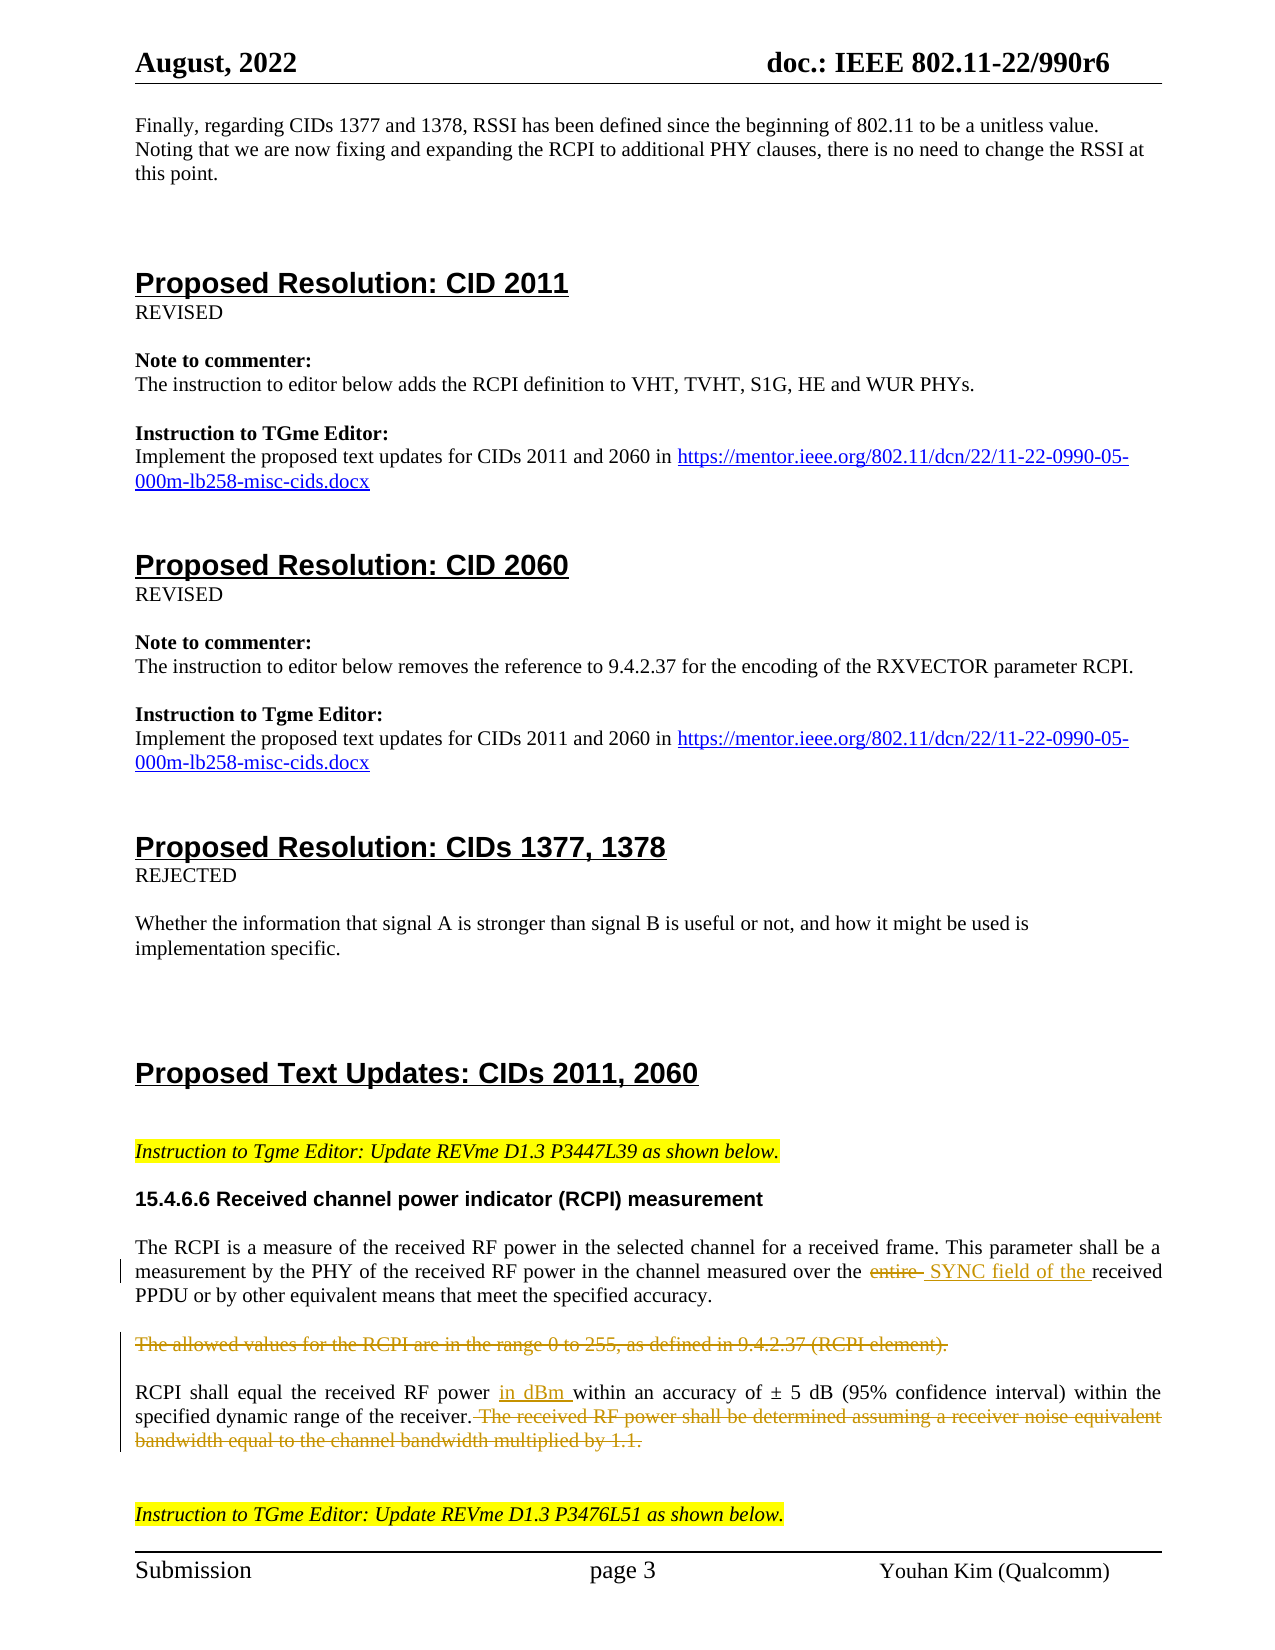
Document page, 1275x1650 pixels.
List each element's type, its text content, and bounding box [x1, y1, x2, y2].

text Instruction to TGme Editor: Update REVme D1.3 P3476L51 as shown below. [135, 1501, 1162, 1526]
subtitle Proposed Resolution: CID 2060 [135, 548, 1162, 582]
text The RCPI is a measure of the received RF power in the selected channel for a received frame. This parameter shall be a measurement by the PHY of the received RF power in the channel measured over the received PPDU or by other equivalent means that meet the specified accuracy. [135, 1235, 1162, 1307]
text Note to commenter: [135, 630, 1162, 654]
text REJECTED [135, 863, 1162, 887]
subtitle Proposed Resolution: CID 2011 [135, 267, 1162, 300]
text The instruction to editor below removes the reference to 9.4.2.37 for the encoding of the RXVECTOR parameter RCPI. [135, 654, 1162, 678]
text The instruction to editor below adds the RCPI definition to VHT, TVHT, S1G, HE and WUR PHYs. [135, 372, 1162, 396]
text Note to commenter: [135, 348, 1162, 372]
text Instruction to TGme Editor: [135, 420, 1162, 444]
text Implement the proposed text updates for CIDs 2011 and 2060 in https://mentor.ieee.org/802.11/dcn/22/11-22-0990-05-000m-lb258-misc-cids.docx [135, 726, 1162, 774]
text Implement the proposed text updates for CIDs 2011 and 2060 in https://mentor.ieee.org/802.11/dcn/22/11-22-0990-05-000m-lb258-misc-cids.docx [135, 444, 1162, 493]
text Instruction to Tgme Editor: [135, 702, 1162, 726]
text Instruction to Tgme Editor: Update REVme D1.3 P3447L39 as shown below. [135, 1138, 1162, 1163]
text Finally, regarding CIDs 1377 and 1378, RSSI has been defined since the beginning of 802.11 to be a unitless value. Noting that we are now fixing and expanding the RCPI to additional PHY clauses, there is no need to change the RSSI at this point. [135, 112, 1162, 185]
subtitle Proposed Text Updates: CIDs 2011, 2060 [135, 1056, 1162, 1089]
text Whether the information that signal A is stronger than signal B is useful or not, and how it might be used is implementation specific. [135, 911, 1162, 959]
text RCPI shall equal the received RF power within an accuracy of ± 5 dB (95% confidence interval) within the specified dynamic range of the receiver. [135, 1380, 1162, 1452]
text REVISED [135, 582, 1162, 606]
text REVISED [135, 300, 1162, 324]
subtitle Proposed Resolution: CIDs 1377, 1378 [135, 830, 1162, 863]
text 15.4.6.6 Received channel power indicator (RCPI) measurement [135, 1187, 1162, 1211]
